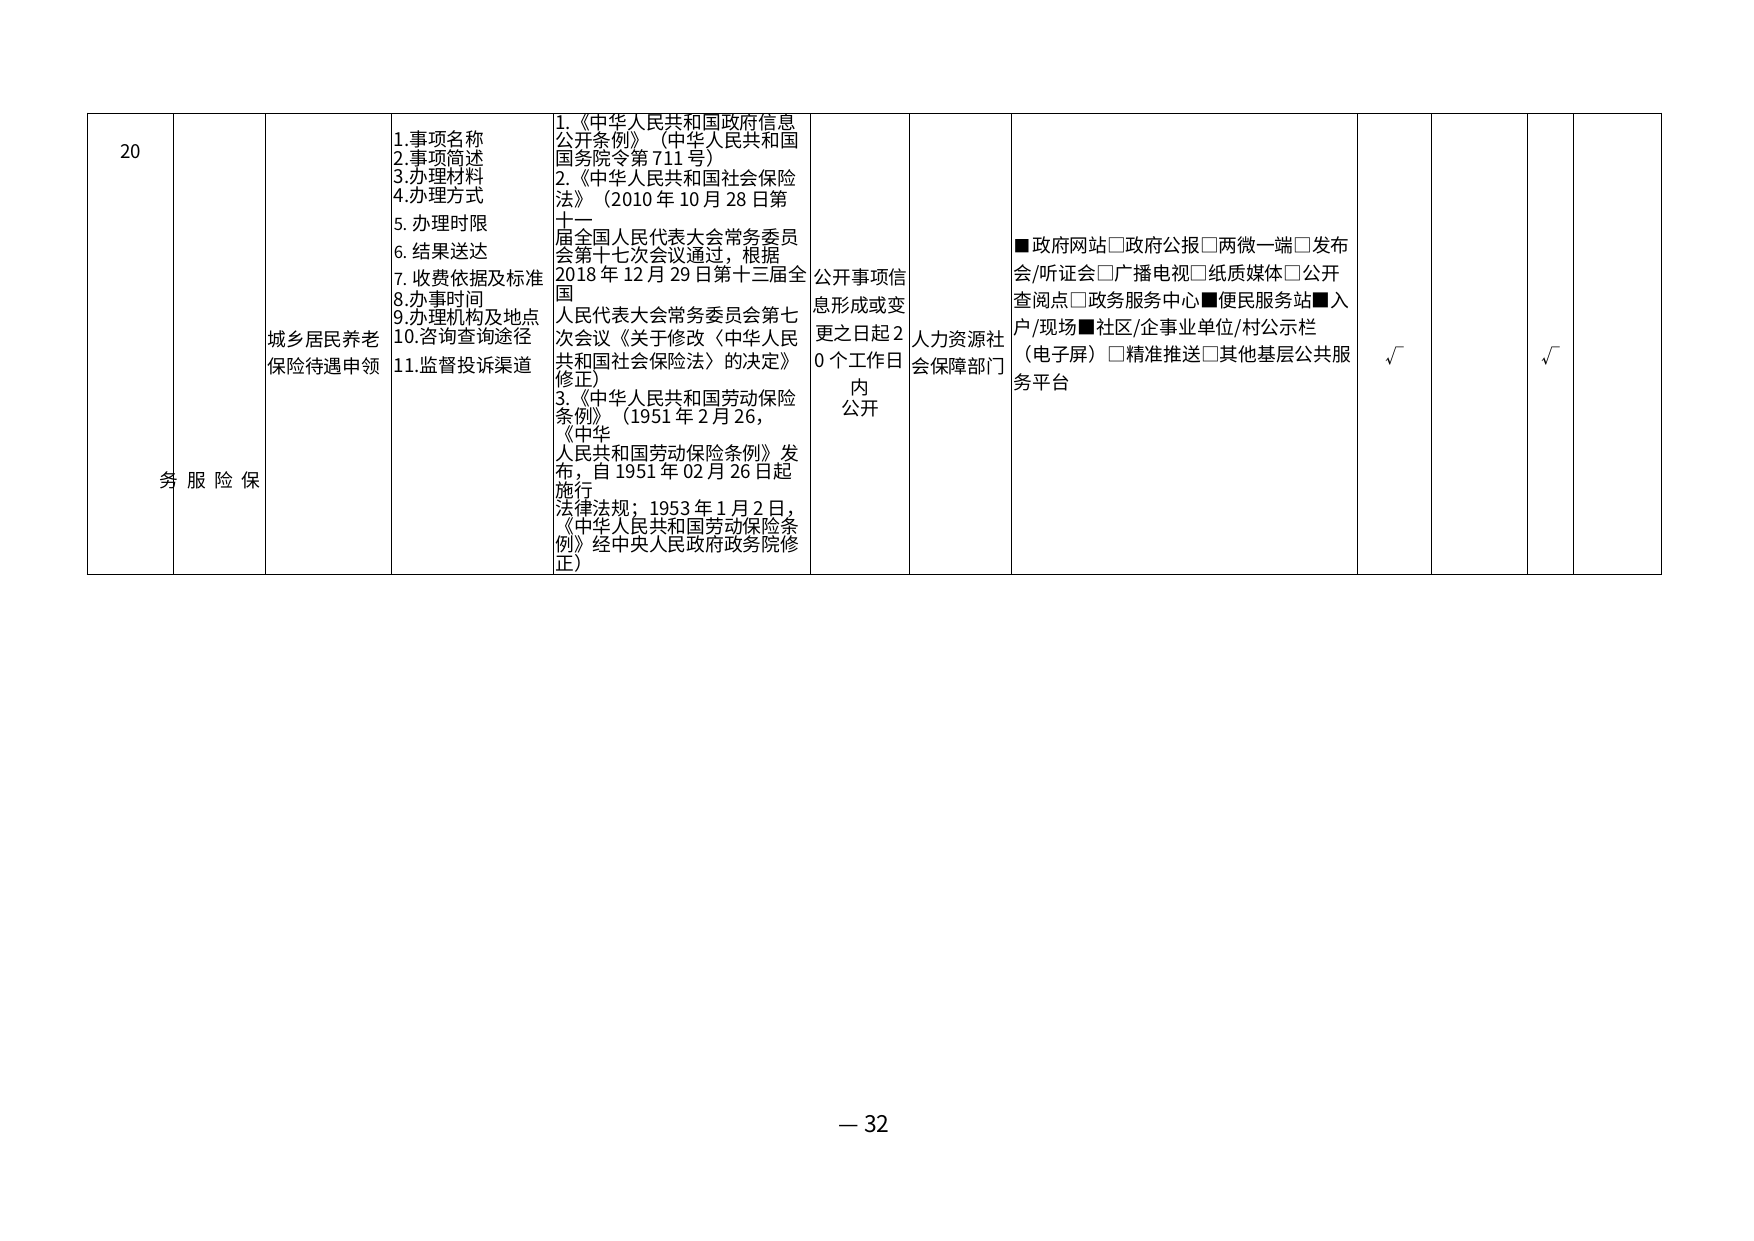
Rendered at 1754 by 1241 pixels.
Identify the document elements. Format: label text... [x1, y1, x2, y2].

table_cell 1.《中华人民共和国政府信息 公开条例》（中华人民共和国 国务院令第711号） 2.《中华人民共和国社会保险法》（2010年10月28日第十一 届全国人民代表大会常务委员 会第十七次会议通过，根据 2018年12月29日第十三届全国 人民代表大会常务委员会第七次会议《关于修改〈中华人民共和国社会保险法〉的决定》 修正） 3.《中华人民共和国劳动保险 条例》（1951年2月26，《中华 人民共和国劳动保险条例》发 布，自1951年02月26日起施行 法律法规；1953年1月2日， 《中华人民共和国劳动保险条 例》经中央人民政府政务院修 正） [554, 114, 810, 574]
table_cell 政府网站□政府公报□两微一端□发布会/听证会□广播电视□纸质媒体□公开查阅点□政务服务中心■便民服务站■入户/现场■社区/企事业单位/村公示栏 （电子屏）□精准推送□其他基层公共服务平台 [1012, 114, 1357, 574]
table_cell √ [1358, 114, 1431, 574]
table_cell 1.事项名称 2.事项简述 3.办理材料 4.办理方式 办理时限 结果送达 收费依据及标准 8.办事时间 9.办理机构及地点 10.咨询查询途径 11.监督投诉渠道 [392, 114, 553, 574]
table_cell √ [1528, 114, 1573, 574]
table_cell 公开事项信 息形成或变更之日起20 个工作日内 公开 [811, 114, 909, 574]
table_cell 20 [88, 114, 173, 574]
table_cell 养老保险服务 [174, 114, 265, 574]
table_cell [1432, 114, 1527, 574]
table_cell 人力资源社会保障部门 [910, 114, 1011, 574]
table_cell [1574, 114, 1661, 574]
table_cell 城乡居民养老保险待遇申领 [266, 114, 391, 574]
